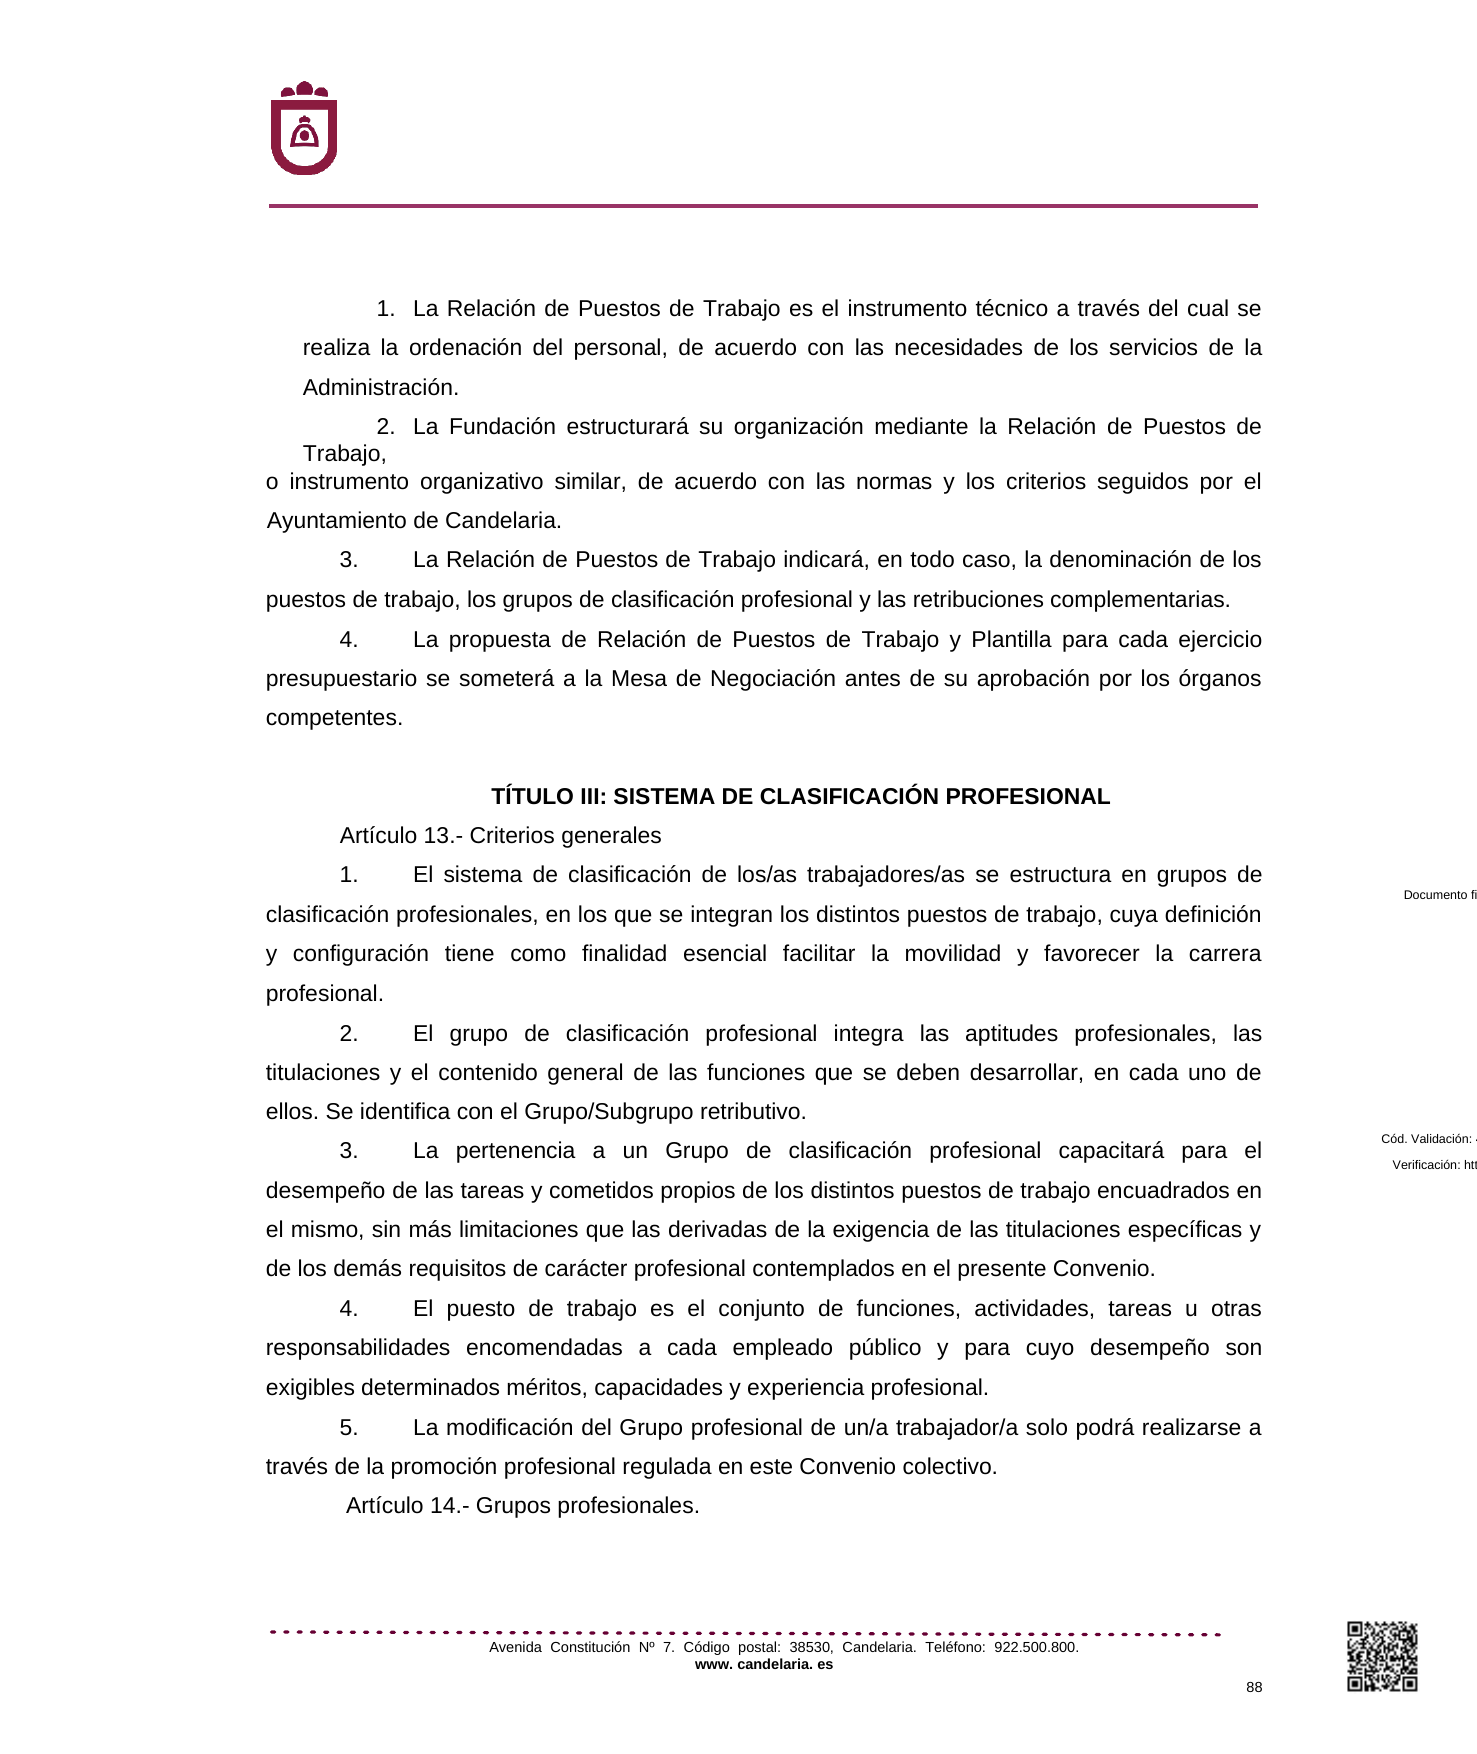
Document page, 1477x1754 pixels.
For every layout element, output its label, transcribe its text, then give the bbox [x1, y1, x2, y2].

list El puesto de trabajo es el conjunto de funciones, actividades, tareas u otras responsabilidades encomendadas a cada empleado público y para cuyo desempeño son exigibles determinados méritos, capacidades y experiencia profesional. [266, 1294, 1263, 1400]
text TÍTULO III: SISTEMA DE CLASIFICACIÓN PROFESIONAL [491, 783, 1263, 809]
list La propuesta de Relación de Puestos de Trabajo y Plantilla para cada ejercicio presupuestario se someterá a la Mesa de Negociación antes de su aprobación por los órganos competentes. [266, 626, 1263, 731]
list La Fundación estructurará su organización mediante la Relación de Puestos de Trabajo, [303, 413, 1263, 467]
picture [271, 81, 337, 175]
list La Relación de Puestos de Trabajo indicará, en todo caso, la denominación de los puestos de trabajo, los grupos de clasificación profesional y las retribuciones complementarias. [266, 546, 1263, 612]
list El sistema de clasificación de los/as trabajadores/as se estructura en grupos de clasificación profesionales, en los que se integran los distintos puestos de trabajo, cuya definición y configuración tiene como finalidad esencial facilitar la movilidad y favorecer la carrera profesional. [266, 861, 1263, 1006]
text o instrumento organizativo similar, de acuerdo con las normas y los criterios seguidos por el Ayuntamiento de Candelaria. [266, 468, 1263, 533]
picture [1346, 1620, 1420, 1694]
text Artículo 14.- Grupos profesionales. [339, 1492, 1263, 1518]
list La modificación del Grupo profesional de un/a trabajador/a solo podrá realizarse a través de la promoción profesional regulada en este Convenio colectivo. [266, 1413, 1263, 1479]
list La pertenencia a un Grupo de clasificación profesional capacitará para el desempeño de las tareas y cometidos propios de los distintos puestos de trabajo encuadrados en el mismo, sin más limitaciones que las derivadas de la exigencia de las titulaciones específicas y de los demás requisitos de carácter profesional contemplados en el presente Convenio. [266, 1137, 1263, 1281]
text Artículo 13.- Criterios generales [339, 822, 1263, 849]
list La Relación de Puestos de Trabajo es el instrumento técnico a través del cual se realiza la ordenación del personal, de acuerdo con las necesidades de los servicios de la Administración. [303, 295, 1263, 400]
list El grupo de clasificación profesional integra las aptitudes profesionales, las titulaciones y el contenido general de las funciones que se deben desarrollar, en cada uno de ellos. Se identifica con el Grupo/Subgrupo retributivo. [266, 1020, 1263, 1124]
